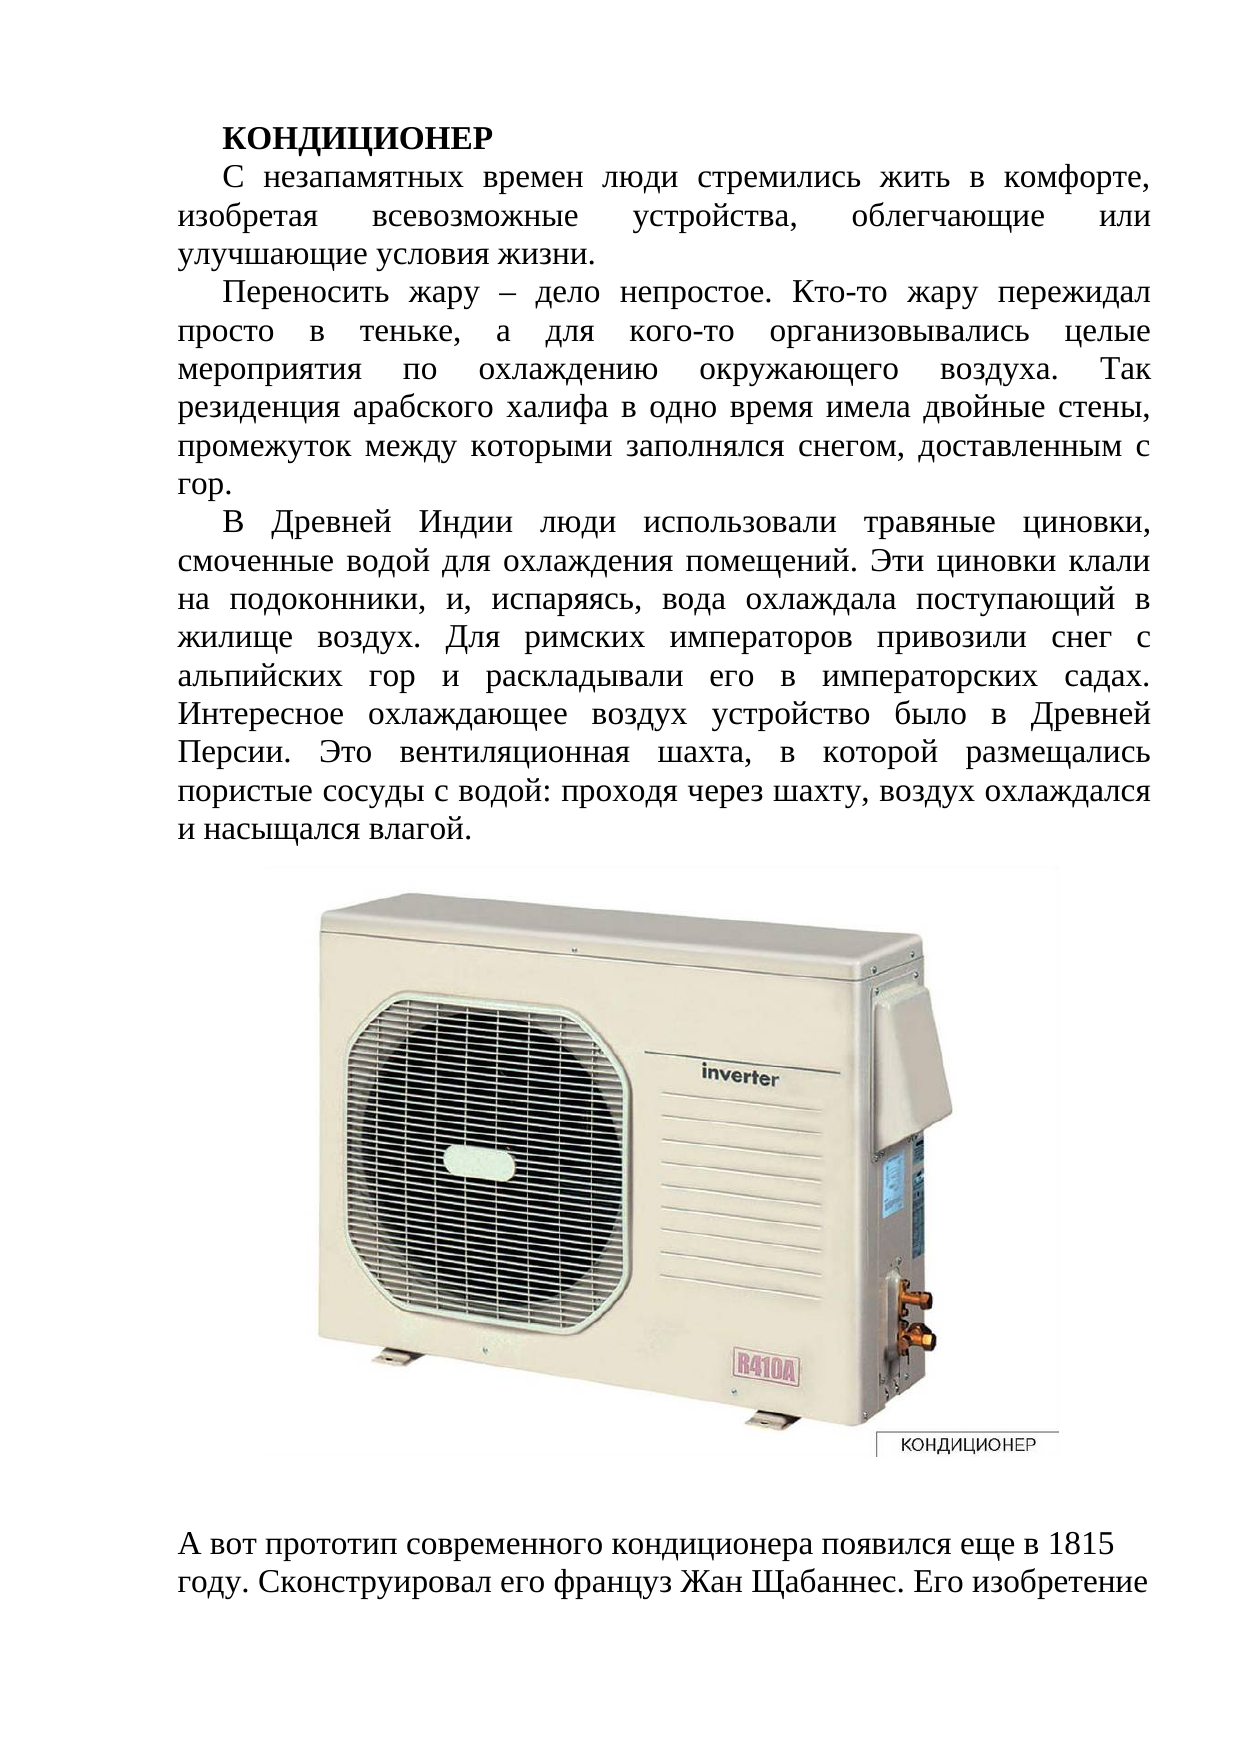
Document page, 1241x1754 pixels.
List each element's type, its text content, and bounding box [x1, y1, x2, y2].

text Переносить жару – дело непростое. Кто-то жару пережидал просто в теньке, а для кого-то организовывались целые мероприятия по охлаждению окружающего воздуха. Так резиденция арабского халифа в одно время имела двойные стены, промежуток между которыми заполнялся снегом, доставленным с гор. [177, 271, 1152, 501]
text С незапамятных времен люди стремились жить в комфорте, изобретая всевозможные устройства, облегчающие или улучшающие условия жизни. [177, 156, 1152, 271]
text КОНДИЦИОНЕР [177, 118, 1152, 156]
text В Древней Индии люди использовали травяные циновки, смоченные водой для охлаждения помещений. Эти циновки клали на подоконники, и, испаряясь, вода охлаждала поступающий в жилище воздух. Для римских императоров привозили снег с альпийских гор и раскладывали его в императорских садах. Интересное охлаждающее воздух устройство было в Древней Персии. Это вентиляционная шахта, в которой размещались пористые сосуды с водой: проходя через шахту, воздух охлаждался и насыщался влагой. [177, 501, 1152, 846]
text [177, 1523, 1152, 1600]
picture [265, 866, 1059, 1457]
